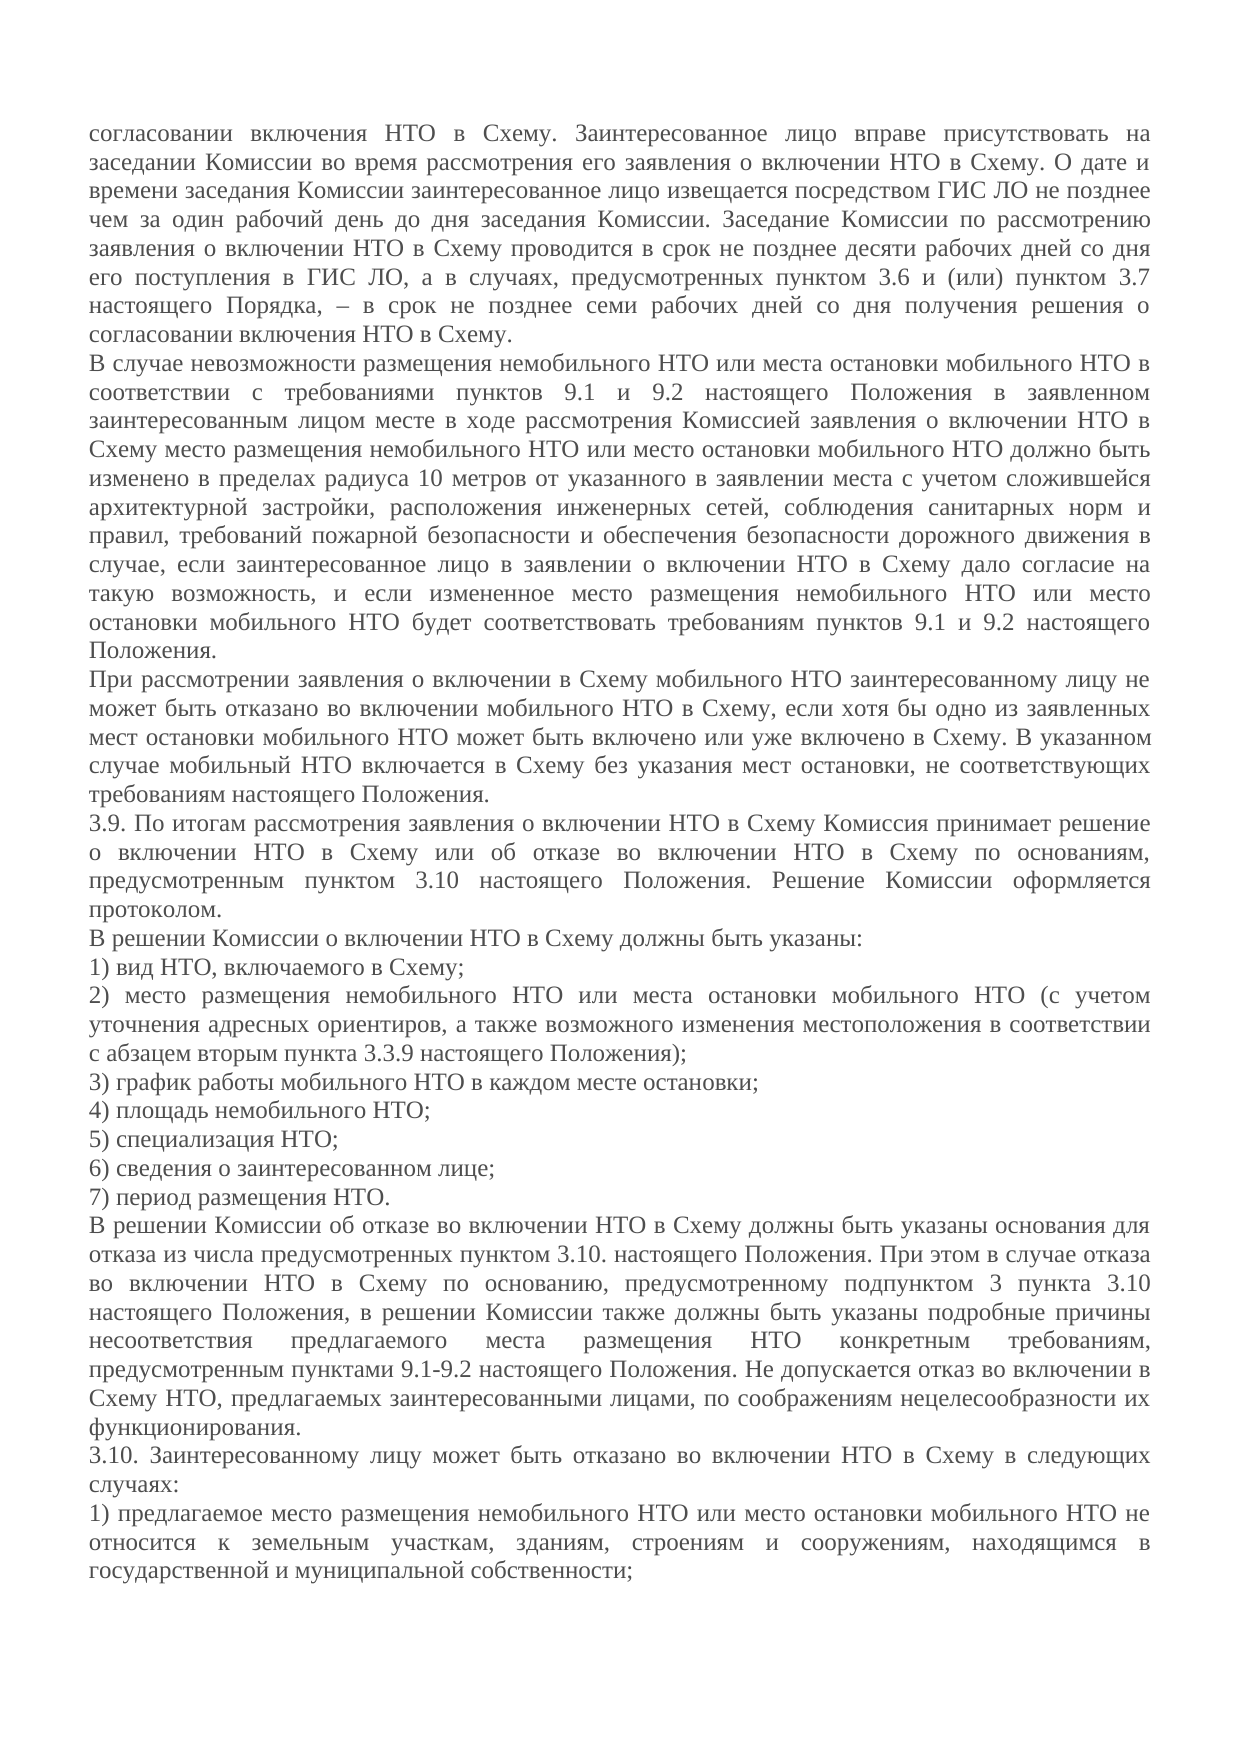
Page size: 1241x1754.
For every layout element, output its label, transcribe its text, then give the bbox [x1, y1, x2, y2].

text 3.9. По итогам рассмотрения заявления о включении НТО в Схему Комиссия принимает решение о включении НТО в Схему или об отказе во включении НТО в Схему по основаниям, предусмотренным пунктом 3.10 настоящего Положения. Решение Комиссии оформляется протоколом. [89, 808, 1152, 923]
text 2) место размещения немобильного НТО или места остановки мобильного НТО (с учетом уточнения адресных ориентиров, а также возможного изменения местоположения в соответствии с абзацем вторым пункта 3.3.9 настоящего Положения); [89, 981, 1152, 1067]
text 7) период размещения НТО. [89, 1182, 1152, 1211]
text В решении Комиссии о включении НТО в Схему должны быть указаны: [89, 923, 1152, 952]
text В решении Комиссии об отказе во включении НТО в Схему должны быть указаны основания для отказа из числа предусмотренных пунктом 3.10. настоящего Положения. При этом в случае отказа во включении НТО в Схему по основанию, предусмотренному подпунктом 3 пункта 3.10 настоящего Положения, в решении Комиссии также должны быть указаны подробные причины несоответствия предлагаемого места размещения НТО конкретным требованиям, предусмотренным пунктами 9.1-9.2 настоящего Положения. Не допускается отказ во включении в Схему НТО, предлагаемых заинтересованными лицами, по соображениям нецелесообразности их функционирования. [89, 1211, 1152, 1441]
text 6) сведения о заинтересованном лице; [89, 1153, 1152, 1182]
text 5) специализация НТО; [89, 1124, 1152, 1153]
text При рассмотрении заявления о включении в Схему мобильного НТО заинтересованному лицу не может быть отказано во включении мобильного НТО в Схему, если хотя бы одно из заявленных мест остановки мобильного НТО может быть включено или уже включено в Схему. В указанном случае мобильный НТО включается в Схему без указания мест остановки, не соответствующих требованиям настоящего Положения. [89, 664, 1152, 808]
text 1) вид НТО, включаемого в Схему; [89, 952, 1152, 981]
text 3) график работы мобильного НТО в каждом месте остановки; [89, 1067, 1152, 1096]
text 1) предлагаемое место размещения немобильного НТО или место остановки мобильного НТО не относится к земельным участкам, зданиям, строениям и сооружениям, находящимся в государственной и муниципальной собственности; [89, 1498, 1152, 1584]
text В случае невозможности размещения немобильного НТО или места остановки мобильного НТО в соответствии с требованиями пунктов 9.1 и 9.2 настоящего Положения в заявленном заинтересованным лицом месте в ходе рассмотрения Комиссией заявления о включении НТО в Схему место размещения немобильного НТО или место остановки мобильного НТО должно быть изменено в пределах радиуса 10 метров от указанного в заявлении места с учетом сложившейся архитектурной застройки, расположения инженерных сетей, соблюдения санитарных норм и правил, требований пожарной безопасности и обеспечения безопасности дорожного движения в случае, если заинтересованное лицо в заявлении о включении НТО в Схему дало согласие на такую возможность, и если измененное место размещения немобильного НТО или место остановки мобильного НТО будет соответствовать требованиям пунктов 9.1 и 9.2 настоящего Положения. [89, 348, 1152, 664]
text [89, 118, 1152, 348]
text 3.10. Заинтересованному лицу может быть отказано во включении НТО в Схему в следующих случаях: [89, 1441, 1152, 1498]
text 4) площадь немобильного НТО; [89, 1096, 1152, 1124]
